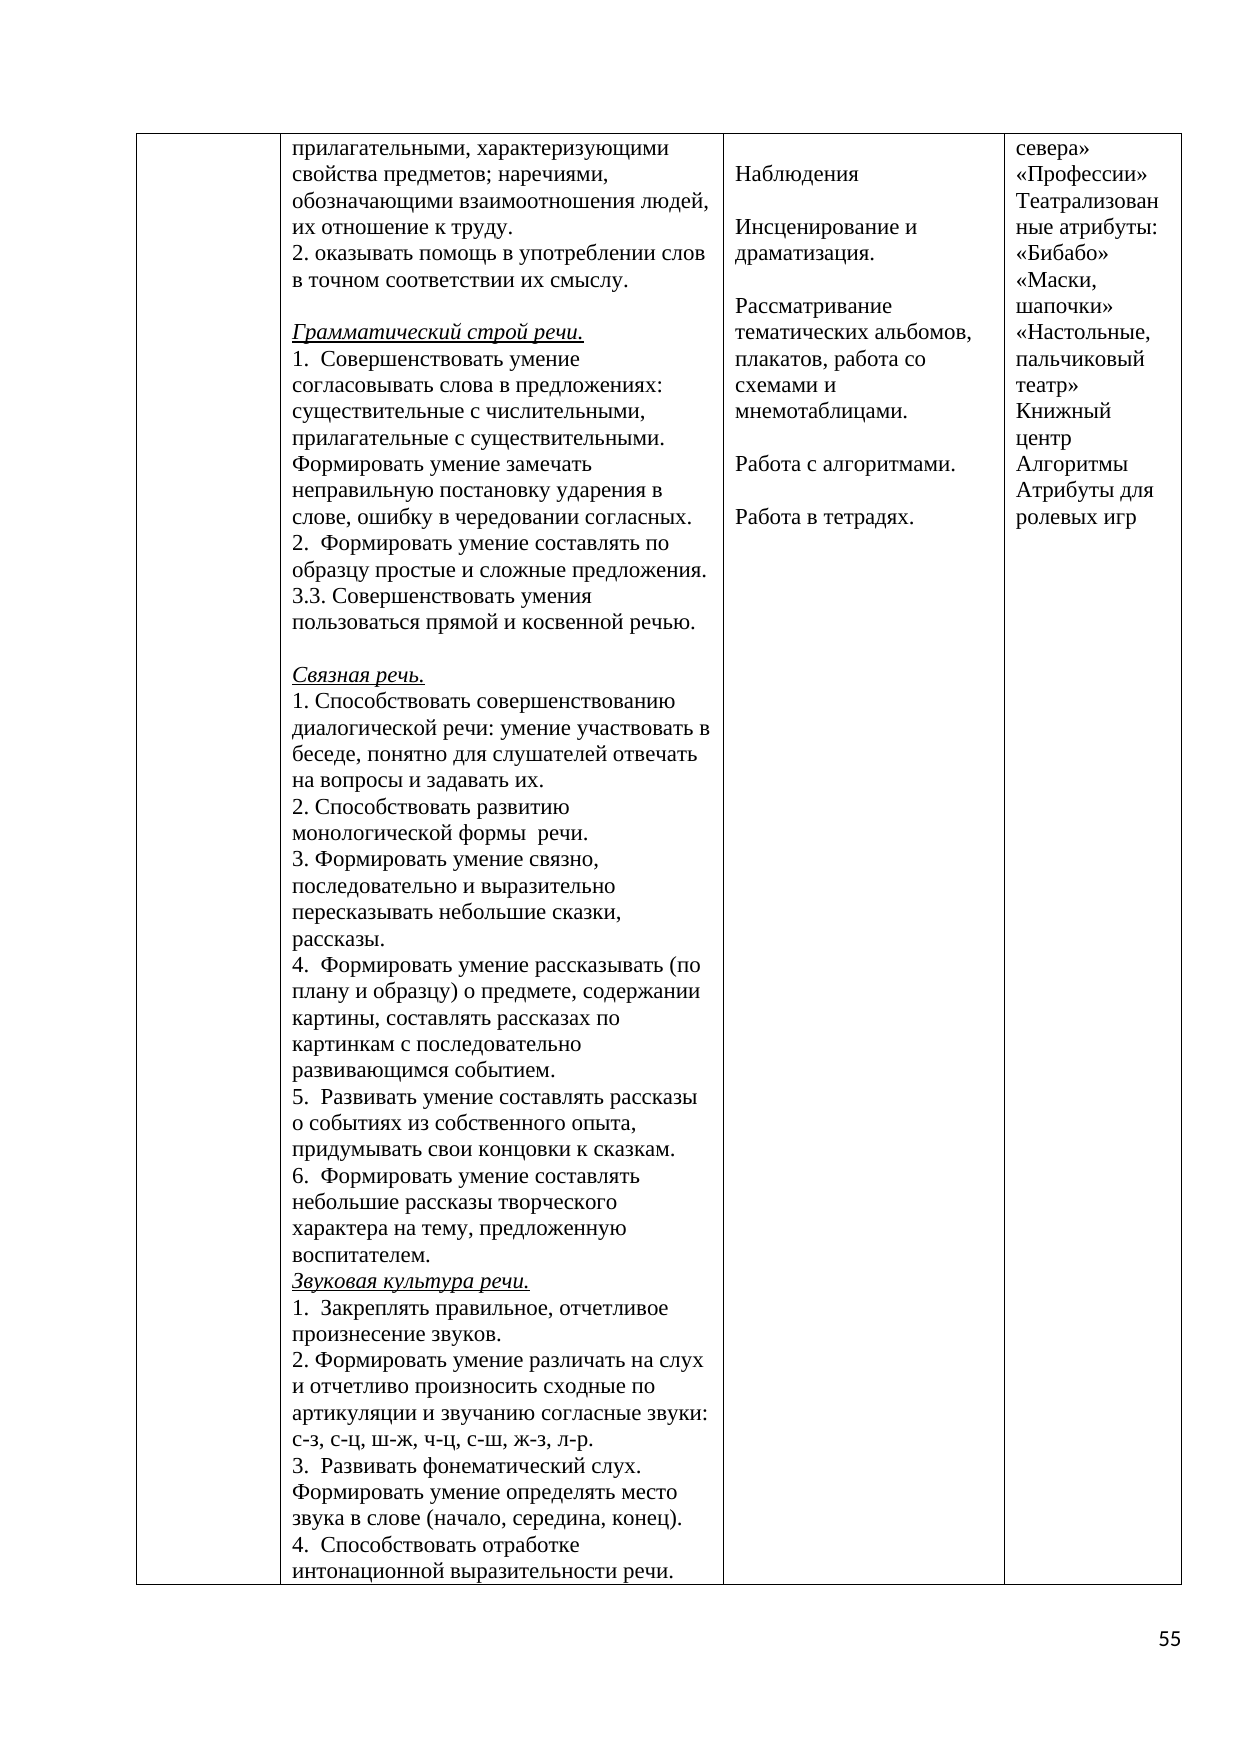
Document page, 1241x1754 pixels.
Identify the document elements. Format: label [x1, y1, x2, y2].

table_cell [724, 134, 1004, 1583]
table_cell [1005, 134, 1181, 1583]
table_cell [137, 134, 280, 1583]
table_cell [281, 134, 723, 1583]
